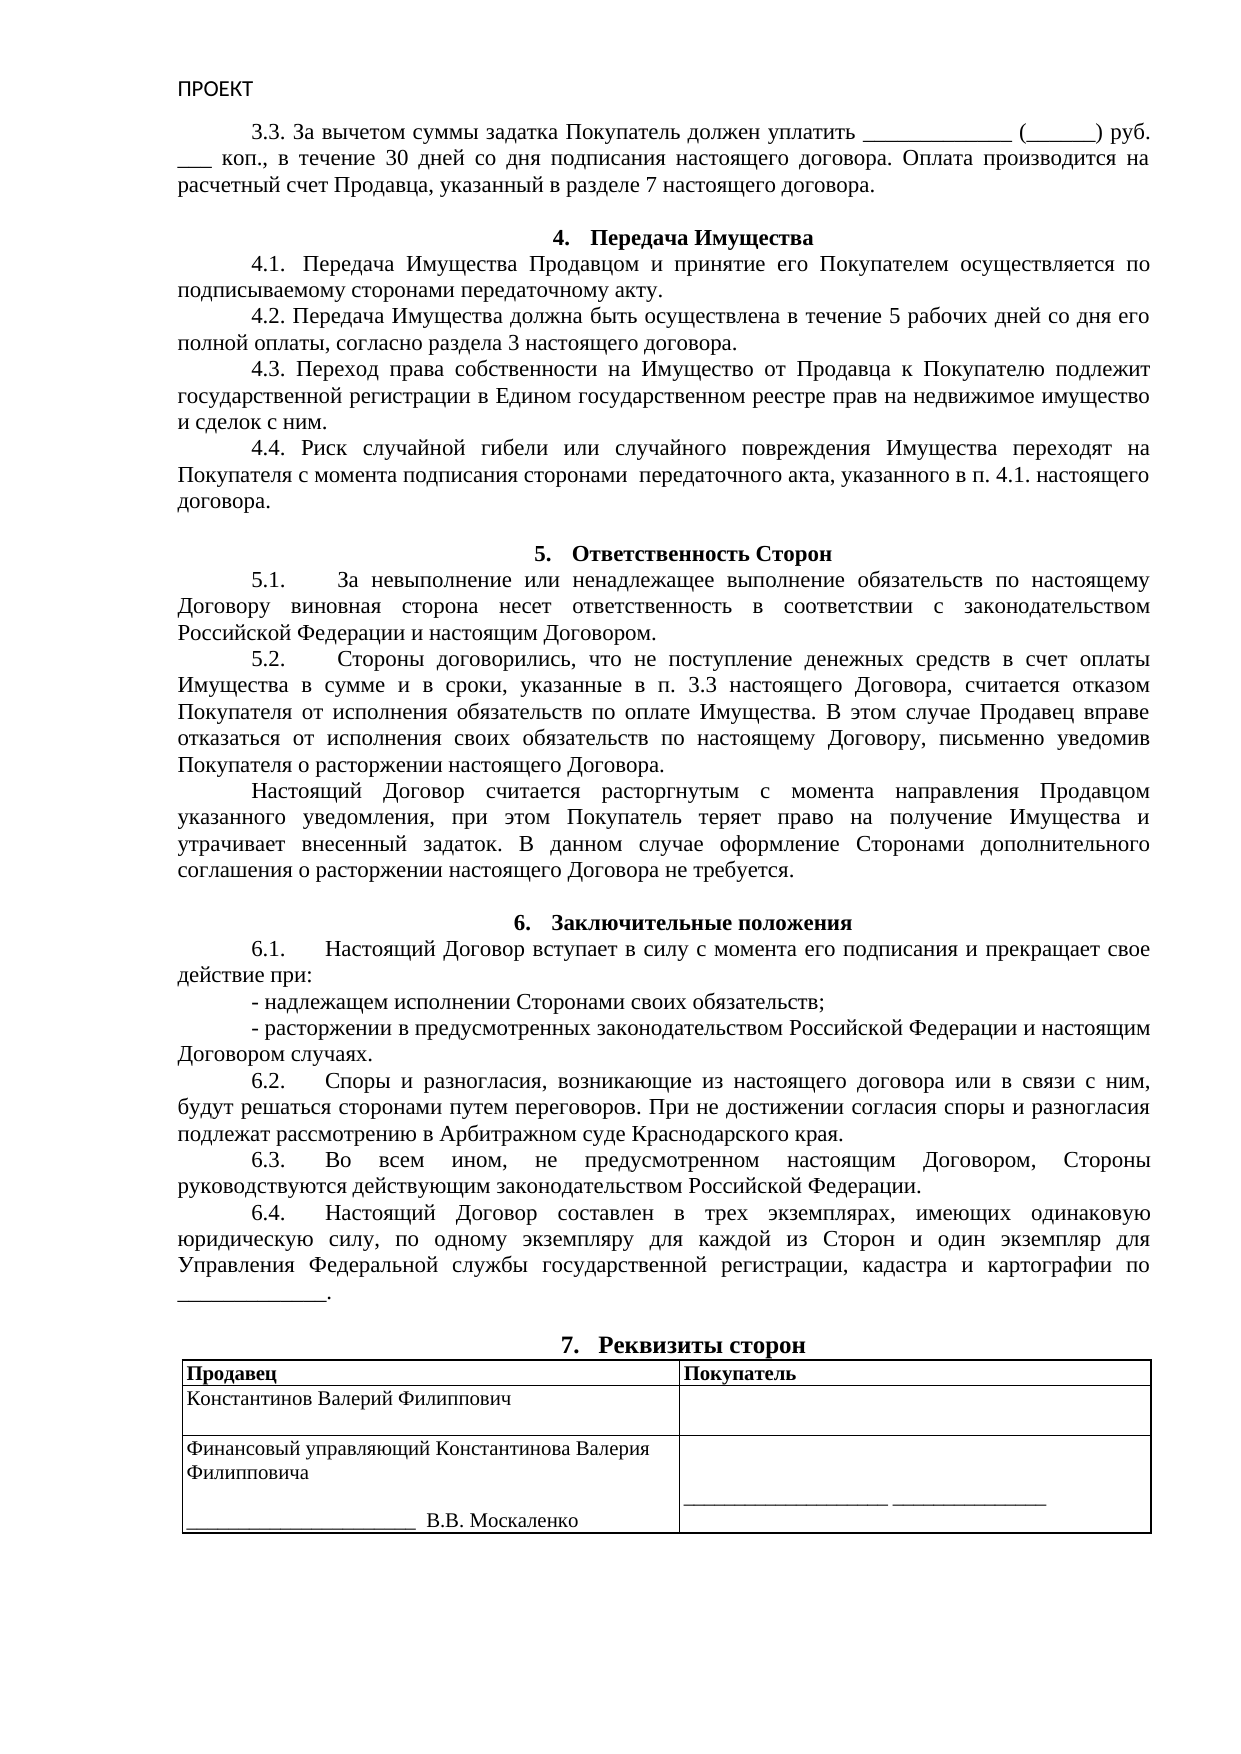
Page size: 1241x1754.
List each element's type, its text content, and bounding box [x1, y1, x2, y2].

list Стороны договорились, что не поступление денежных средств в счет оплаты Имущества в сумме и в сроки, указанные в п. 3.3 настоящего Договора, считается отказом Покупателя от исполнения обязательств по оплате Имущества. В этом случае Продавец вправе отказаться от исполнения своих обязательств по настоящему Договору, письменно уведомив Покупателя о расторжении настоящего Договора. [177, 645, 1152, 777]
table_cell [680, 1386, 1150, 1434]
text 4.4. Риск случайной гибели или случайного повреждения Имущества переходят на Покупателя с момента подписания сторонами передаточного акта, указанного в п. 4.1. настоящего договора. [177, 434, 1152, 513]
text 4.1. Передача Имущества Продавцом и принятие его Покупателем осуществляется по подписываемому сторонами передаточному акту. [177, 250, 1152, 303]
list - надлежащем исполнении Сторонами своих обязательств; [177, 988, 1152, 1014]
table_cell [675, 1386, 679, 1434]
list Настоящий Договор считается расторгнутым с момента направления Продавцом указанного уведомления, при этом Покупатель теряет право на получение Имущества и утрачивает внесенный задаток. В данном случае оформление Сторонами дополнительного соглашения о расторжении настоящего Договора не требуется. [177, 777, 1152, 882]
list - расторжении в предусмотренных законодательством Российской Федерации и настоящим Договором случаях. [177, 1014, 1152, 1067]
list Настоящий Договор вступает в силу с момента его подписания и прекращает свое действие при: [177, 935, 1152, 988]
list За невыполнение или ненадлежащее выполнение обязательств по настоящему Договору виновная сторона несет ответственность в соответствии с законодательством Российской Федерации и настоящим Договором. [177, 566, 1152, 645]
text 4.2. Передача Имущества должна быть осуществлена в течение 5 рабочих дней со дня его полной оплаты, согласно раздела 3 настоящего договора. [177, 303, 1152, 355]
list Заключительные положения [215, 909, 1152, 935]
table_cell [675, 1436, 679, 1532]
table_cell ____________________ _______________ [680, 1436, 1150, 1532]
list Споры и разногласия, возникающие из настоящего договора или в связи с ним, будут решаться сторонами путем переговоров. При не достижении согласия споры и разногласия подлежат рассмотрению в Арбитражном суде Краснодарского края. [177, 1067, 1152, 1146]
text 3.3. За вычетом суммы задатка Покупатель должен уплатить _____________ (______) руб. ___ коп., в течение 30 дней со дня подписания настоящего договора. Оплата производится на расчетный счет Продавца, указанный в разделе 7 настоящего договора. [177, 118, 1152, 197]
list Настоящий Договор составлен в трех экземплярах, имеющих одинаковую юридическую силу, по одному экземпляру для каждой из Сторон и один экземпляр для Управления Федеральной службы государственной регистрации, кадастра и картографии по _____________. [177, 1199, 1152, 1304]
list Ответственность Сторон [215, 540, 1152, 566]
list Во всем ином, не предусмотренном настоящим Договором, Стороны руководствуются действующим законодательством Российской Федерации. [177, 1146, 1152, 1199]
list Передача Имущества [215, 223, 1152, 250]
list Реквизиты сторон [215, 1330, 1152, 1359]
text 4.3. Переход права собственности на Имущество от Продавца к Покупателю подлежит государственной регистрации в Едином государственном реестре прав на недвижимое имущество и сделок с ним. [177, 355, 1152, 434]
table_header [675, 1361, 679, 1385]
